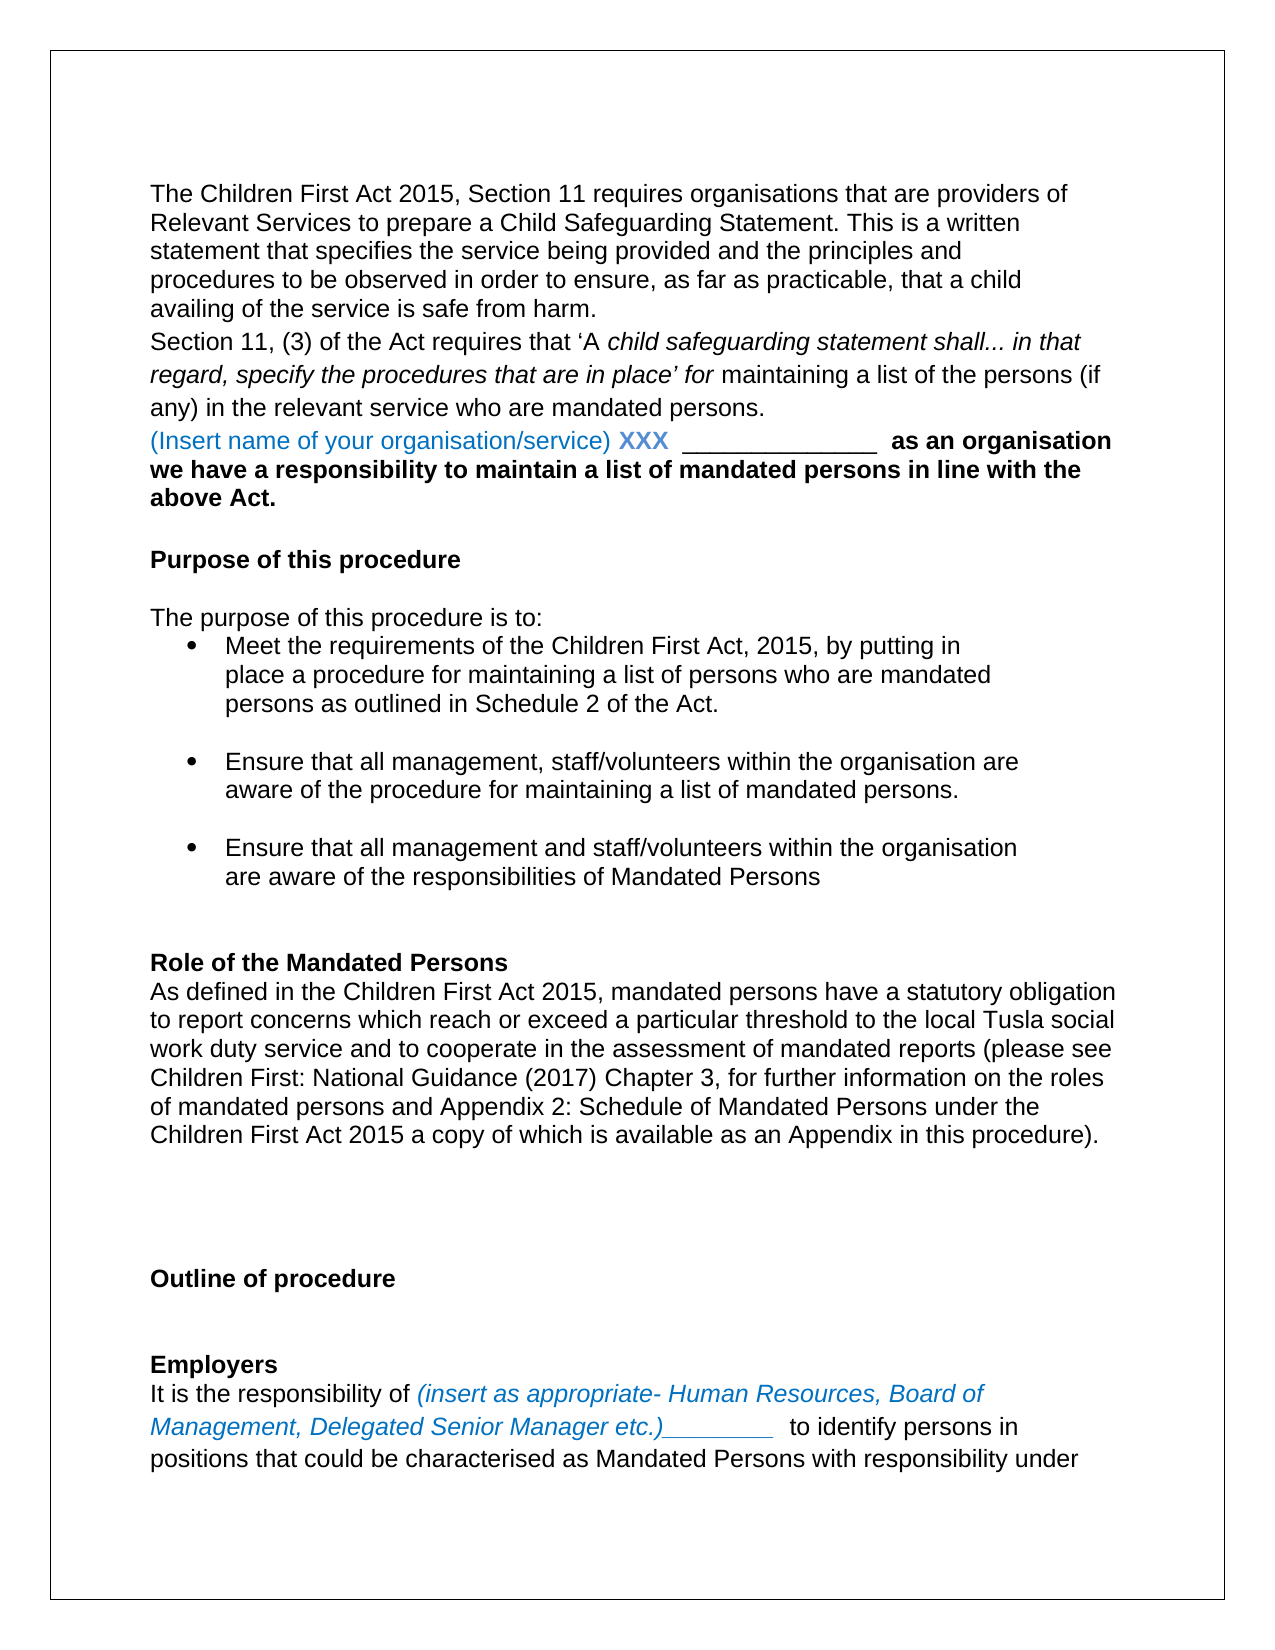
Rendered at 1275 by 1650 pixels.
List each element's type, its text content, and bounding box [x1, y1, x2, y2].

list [150, 1379, 1100, 1473]
text The purpose of this procedure is to: [150, 603, 1125, 631]
text Section 11, (3) of the Act requires that ‘A child safeguarding statement shall... in that regard, specify the procedures that are in place’ for maintaining a list of the persons (if any) in the relevant service who are mandated persons. [150, 327, 1120, 422]
list Meet the requirements of the Children First Act, 2015, by putting in place a procedure for maintaining a list of persons who are mandated persons as outlined in Schedule 2 of the Act. [187, 631, 1018, 718]
text As defined in the Children First Act 2015, mandated persons have a statutory obligation to report concerns which reach or exceed a particular threshold to the local Tusla social work duty service and to cooperate in the assessment of mandated reports (please see Children First: National Guidance (2017) Chapter 3, for further information on the roles of mandated persons and Appendix 2: Schedule of Mandated Persons under the Children First Act 2015 a copy of which is available as an Appendix in this procedure). [150, 977, 1125, 1149]
text Purpose of this procedure [150, 545, 1125, 574]
text (Insert name of your organisation/service) XXX ______________ as an organisation we have a responsibility to maintain a list of mandated persons in line with the above Act. [150, 426, 1125, 512]
text Outline of procedure [150, 1264, 1125, 1293]
text Role of the Mandated Persons [150, 948, 1125, 977]
list Ensure that all management and staff/volunteers within the organisation are aware of the responsibilities of Mandated Persons [187, 833, 1026, 890]
text Employers [150, 1350, 1125, 1379]
list Ensure that all management, staff/volunteers within the organisation are aware of the procedure for maintaining a list of mandated persons. [187, 746, 1026, 804]
text The Children First Act 2015, Section 11 requires organisations that are providers of Relevant Services to prepare a Child Safeguarding Statement. This is a written statement that specifies the service being provided and the principles and procedures to be observed in order to ensure, as far as practicable, that a child availing of the service is safe from harm. [150, 179, 1093, 322]
